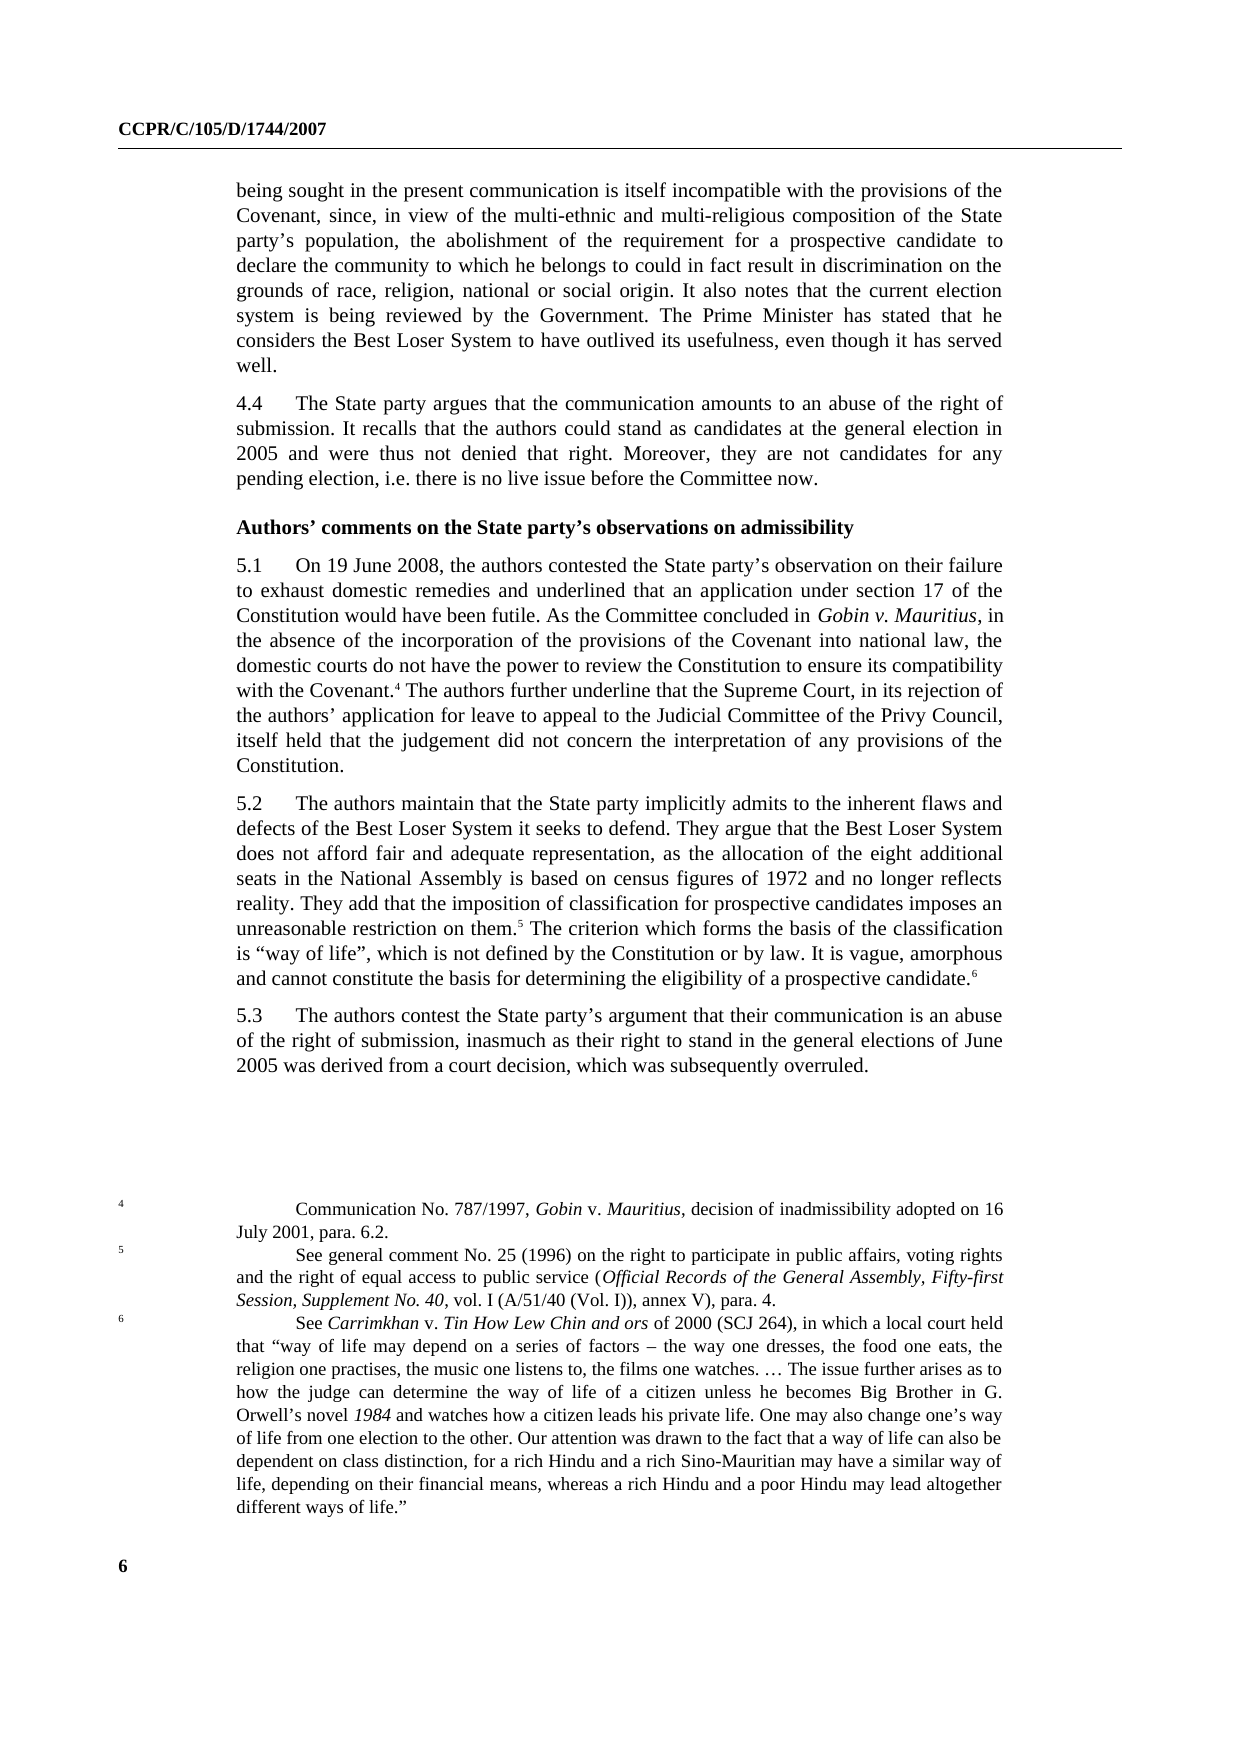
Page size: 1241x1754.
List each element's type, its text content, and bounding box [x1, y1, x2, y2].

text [236, 177, 1004, 377]
text 5.2 The authors maintain that the State party implicitly admits to the inherent flaws and defects of the Best Loser System it seeks to defend. They argue that the Best Loser System does not afford fair and adequate representation, as the allocation of the eight additional seats in the National Assembly is based on census figures of 1972 and no longer reflects reality. They add that the imposition of classification for prospective candidates imposes an unreasonable restriction on them. The criterion which forms the basis of the classification is “way of life”, which is not defined by the Constitution or by law. It is vague, amorphous and cannot constitute the basis for determining the eligibility of a prospective candidate. [236, 790, 1004, 990]
text 5.1 On 19 June 2008, the authors contested the State party’s observation on their failure to exhaust domestic remedies and underlined that an application under section 17 of the Constitution would have been futile. As the Committee concluded in Gobin v. Mauritius, in the absence of the incorporation of the provisions of the Covenant into national law, the domestic courts do not have the power to review the Constitution to ensure its compatibility with the Covenant. The authors further underline that the Supreme Court, in its rejection of the authors’ application for leave to appeal to the Judicial Committee of the Privy Council, itself held that the judgement did not concern the interpretation of any provisions of the Constitution. [236, 552, 1004, 777]
text 5.3 The authors contest the State party’s argument that their communication is an abuse of the right of submission, inasmuch as their right to stand in the general elections of June 2005 was derived from a court decision, which was subsequently overruled. [236, 1002, 1004, 1077]
text Authors’ comments on the State party’s observations on admissibility [118, 515, 1004, 540]
text 4.4 The State party argues that the communication amounts to an abuse of the right of submission. It recalls that the authors could stand as candidates at the general election in 2005 and were thus not denied that right. Moreover, they are not candidates for any pending election, i.e. there is no live issue before the Committee now. [236, 390, 1004, 490]
